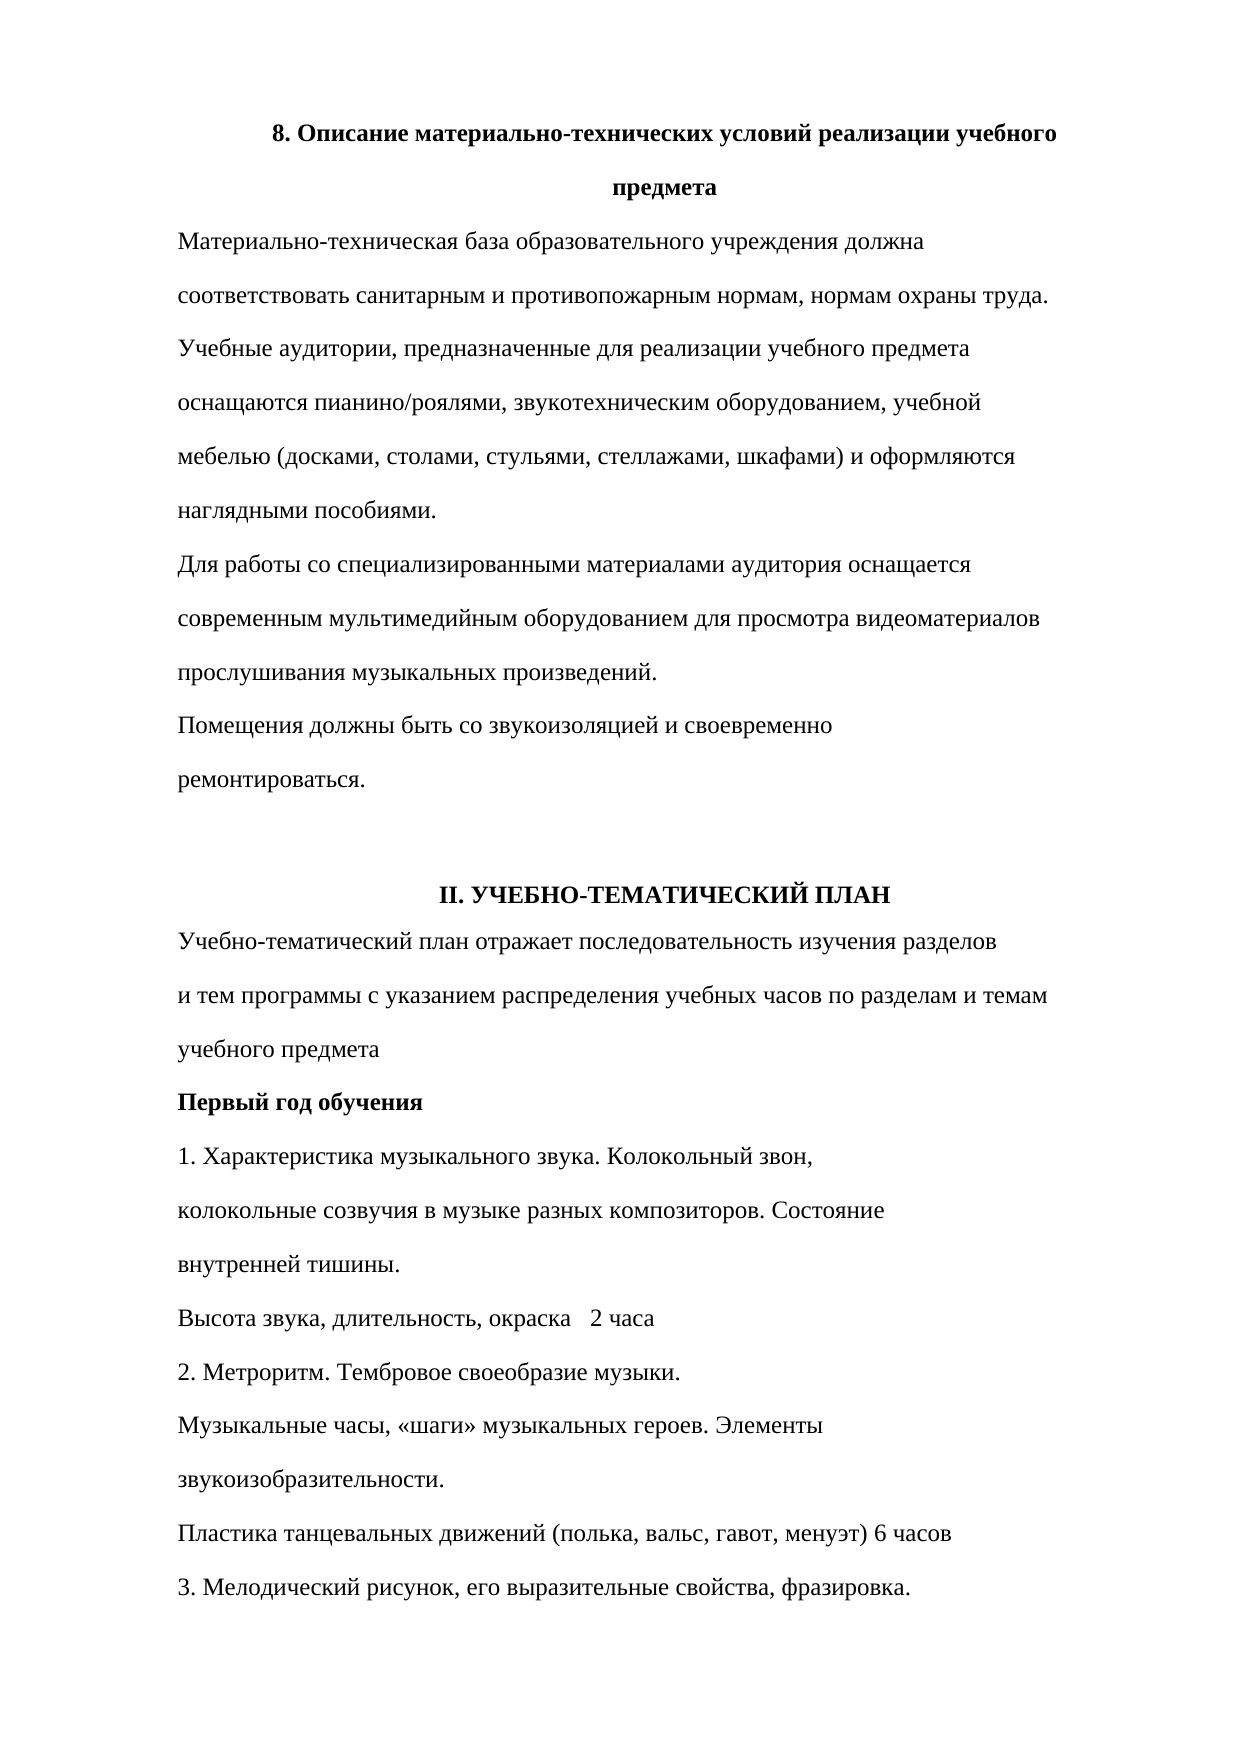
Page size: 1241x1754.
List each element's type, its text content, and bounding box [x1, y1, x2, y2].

text 1. Характеристика музыкального звука. Колокольный звон, [177, 1141, 1152, 1170]
text Учебно-тематический план отражает последовательность изучения разделов [177, 926, 1152, 955]
text оснащаются пианино/роялями, звукотехническим оборудованием, учебной [177, 387, 1152, 416]
text внутренней тишины. [177, 1249, 1152, 1278]
text современным мультимедийным оборудованием для просмотра видеоматериалов [177, 603, 1152, 632]
text колокольные созвучия в музыке разных композиторов. Состояние [177, 1195, 1152, 1224]
text ремонтироваться. [177, 764, 1152, 793]
text Первый год обучения [177, 1087, 1152, 1116]
text и тем программы с указанием распределения учебных часов по разделам и темам [177, 980, 1152, 1008]
text 3. Мелодический рисунок, его выразительные свойства, фразировка. [177, 1572, 1152, 1601]
text Материально-техническая база образовательного учреждения должна [177, 226, 1152, 254]
text 8. Описание материально-технических условий реализации учебного [177, 118, 1152, 147]
text Помещения должны быть со звукоизоляцией и своевременно [177, 711, 1152, 739]
text наглядными пособиями. [177, 495, 1152, 524]
text прослушивания музыкальных произведений. [177, 657, 1152, 685]
subtitle II. УЧЕБНО-ТЕМАТИЧЕСКИЙ ПЛАН [177, 880, 1152, 909]
text предмета [177, 172, 1152, 201]
text Пластика танцевальных движений (полька, вальс, гавот, менуэт) 6 часов [177, 1518, 1152, 1547]
text Высота звука, длительность, окраска 2 часа [177, 1303, 1152, 1332]
text соответствовать санитарным и противопожарным нормам, нормам охраны труда. [177, 280, 1152, 308]
text мебелью (досками, столами, стульями, стеллажами, шкафами) и оформляются [177, 441, 1152, 470]
text 2. Метроритм. Тембровое своеобразие музыки. [177, 1357, 1152, 1386]
text Учебные аудитории, предназначенные для реализации учебного предмета [177, 333, 1152, 362]
text Для работы со специализированными материалами аудитория оснащается [177, 549, 1152, 578]
text учебного предмета [177, 1034, 1152, 1062]
text Музыкальные часы, «шаги» музыкальных героев. Элементы [177, 1411, 1152, 1439]
text звукоизобразительности. [177, 1464, 1152, 1493]
